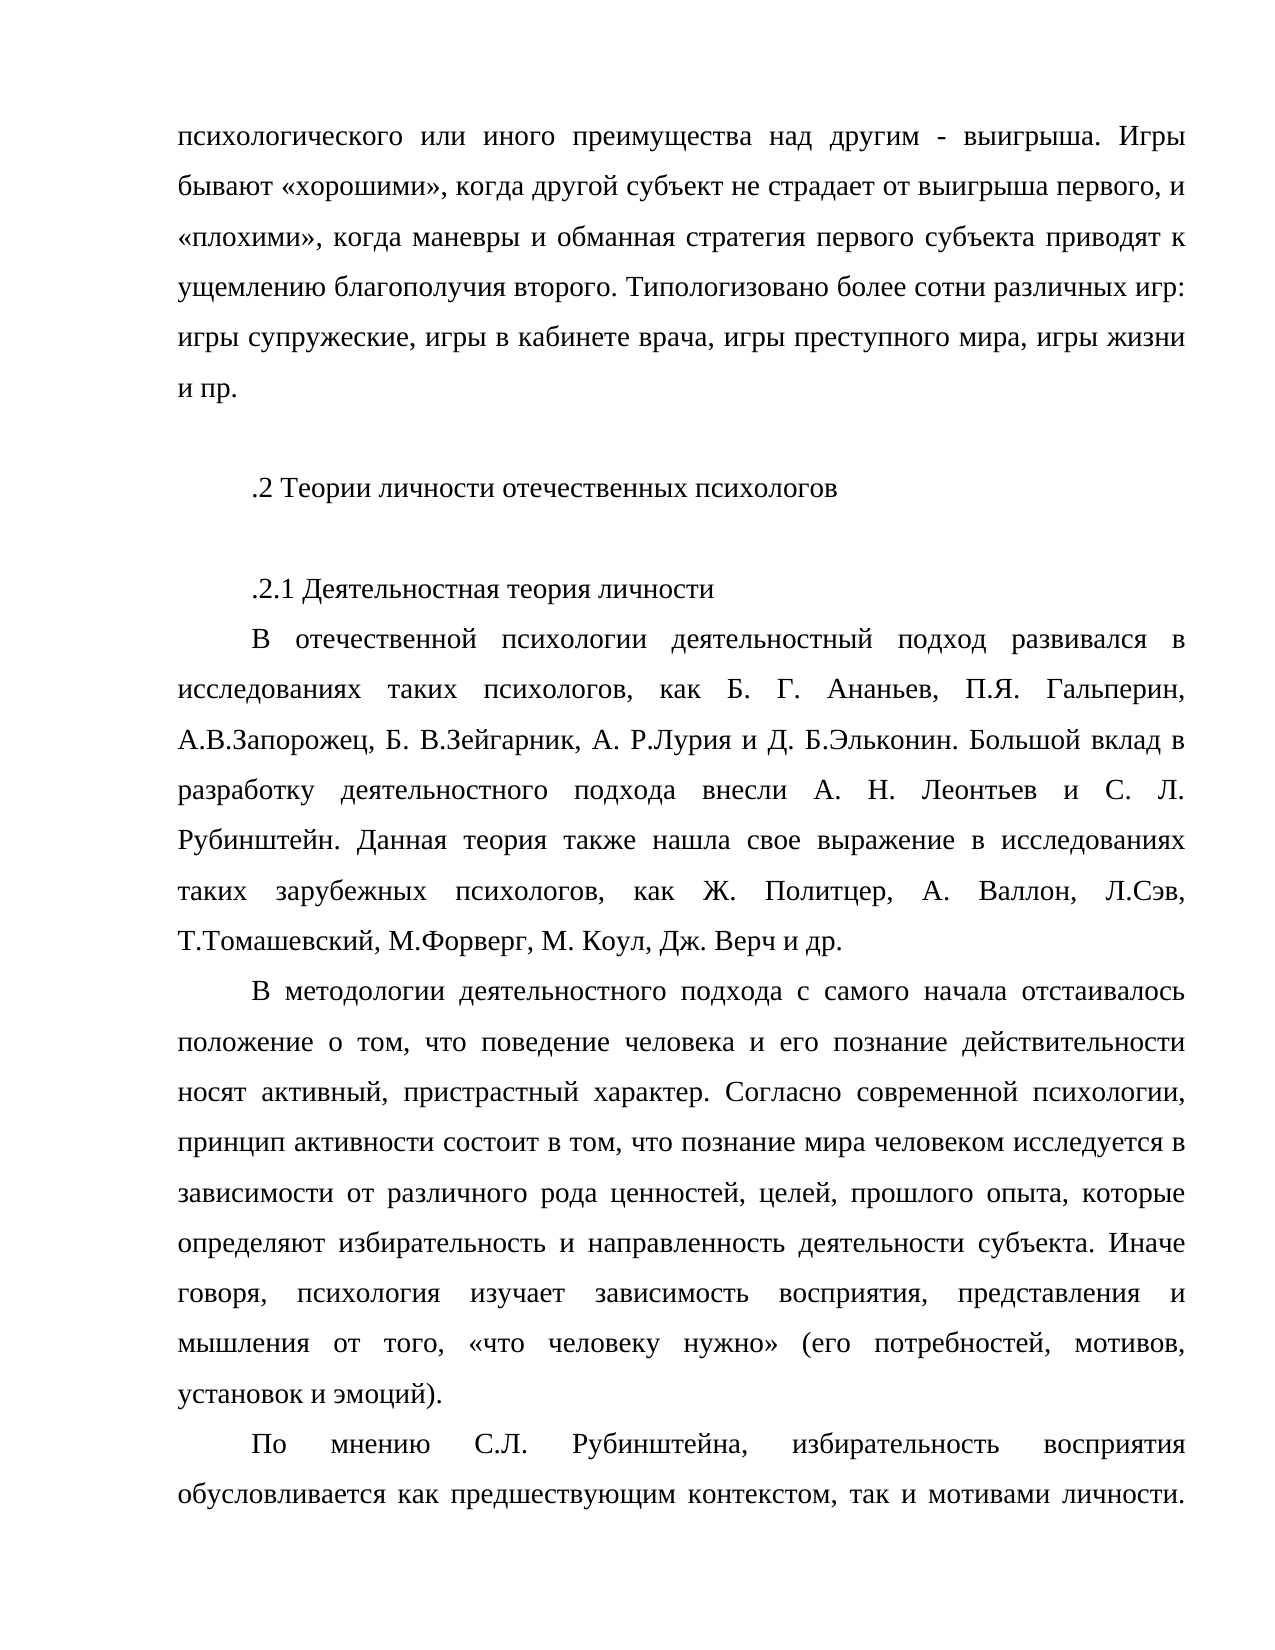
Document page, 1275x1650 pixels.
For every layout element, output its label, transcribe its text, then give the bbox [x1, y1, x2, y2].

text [177, 118, 1186, 403]
text В методологии деятельностного подхода с самого начала отстаивалось положение о том, что поведение человека и его познание действительности носят активный, пристрастный характер. Согласно современной психологии, принцип активности состоит в том, что познание мира человеком исследуется в зависимости от различного рода ценностей, целей, прошлого опыта, которые определяют избирательность и направленность деятельности субъекта. Иначе говоря, психология изучает зависимость восприятия, представления и мышления от того, «что человеку нужно» (его потребностей, мотивов, установок и эмоций). [177, 973, 1186, 1409]
text В отечественной психологии деятельностный подход развивался в исследованиях таких психологов, как Б. Г. Ананьев, П.Я. Гальперин, А.В.Запорожец, Б. В.Зейгарник, А. Р.Лурия и Д. Б.Эльконин. Большой вклад в разработку деятельностного подхода внесли А. Н. Леонтьев и С. Л. Рубинштейн. Данная теория также нашла свое выражение в исследованиях таких зарубежных психологов, как Ж. Политцер, А. Валлон, Л.Сэв, Т.Томашевский, М.Форверг, М. Коул, Дж. Верч и др. [177, 621, 1186, 957]
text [177, 1426, 1186, 1510]
text .2 Теории личности отечественных психологов [177, 470, 1186, 504]
text .2.1 Деятельностная теория личности [177, 571, 1186, 604]
